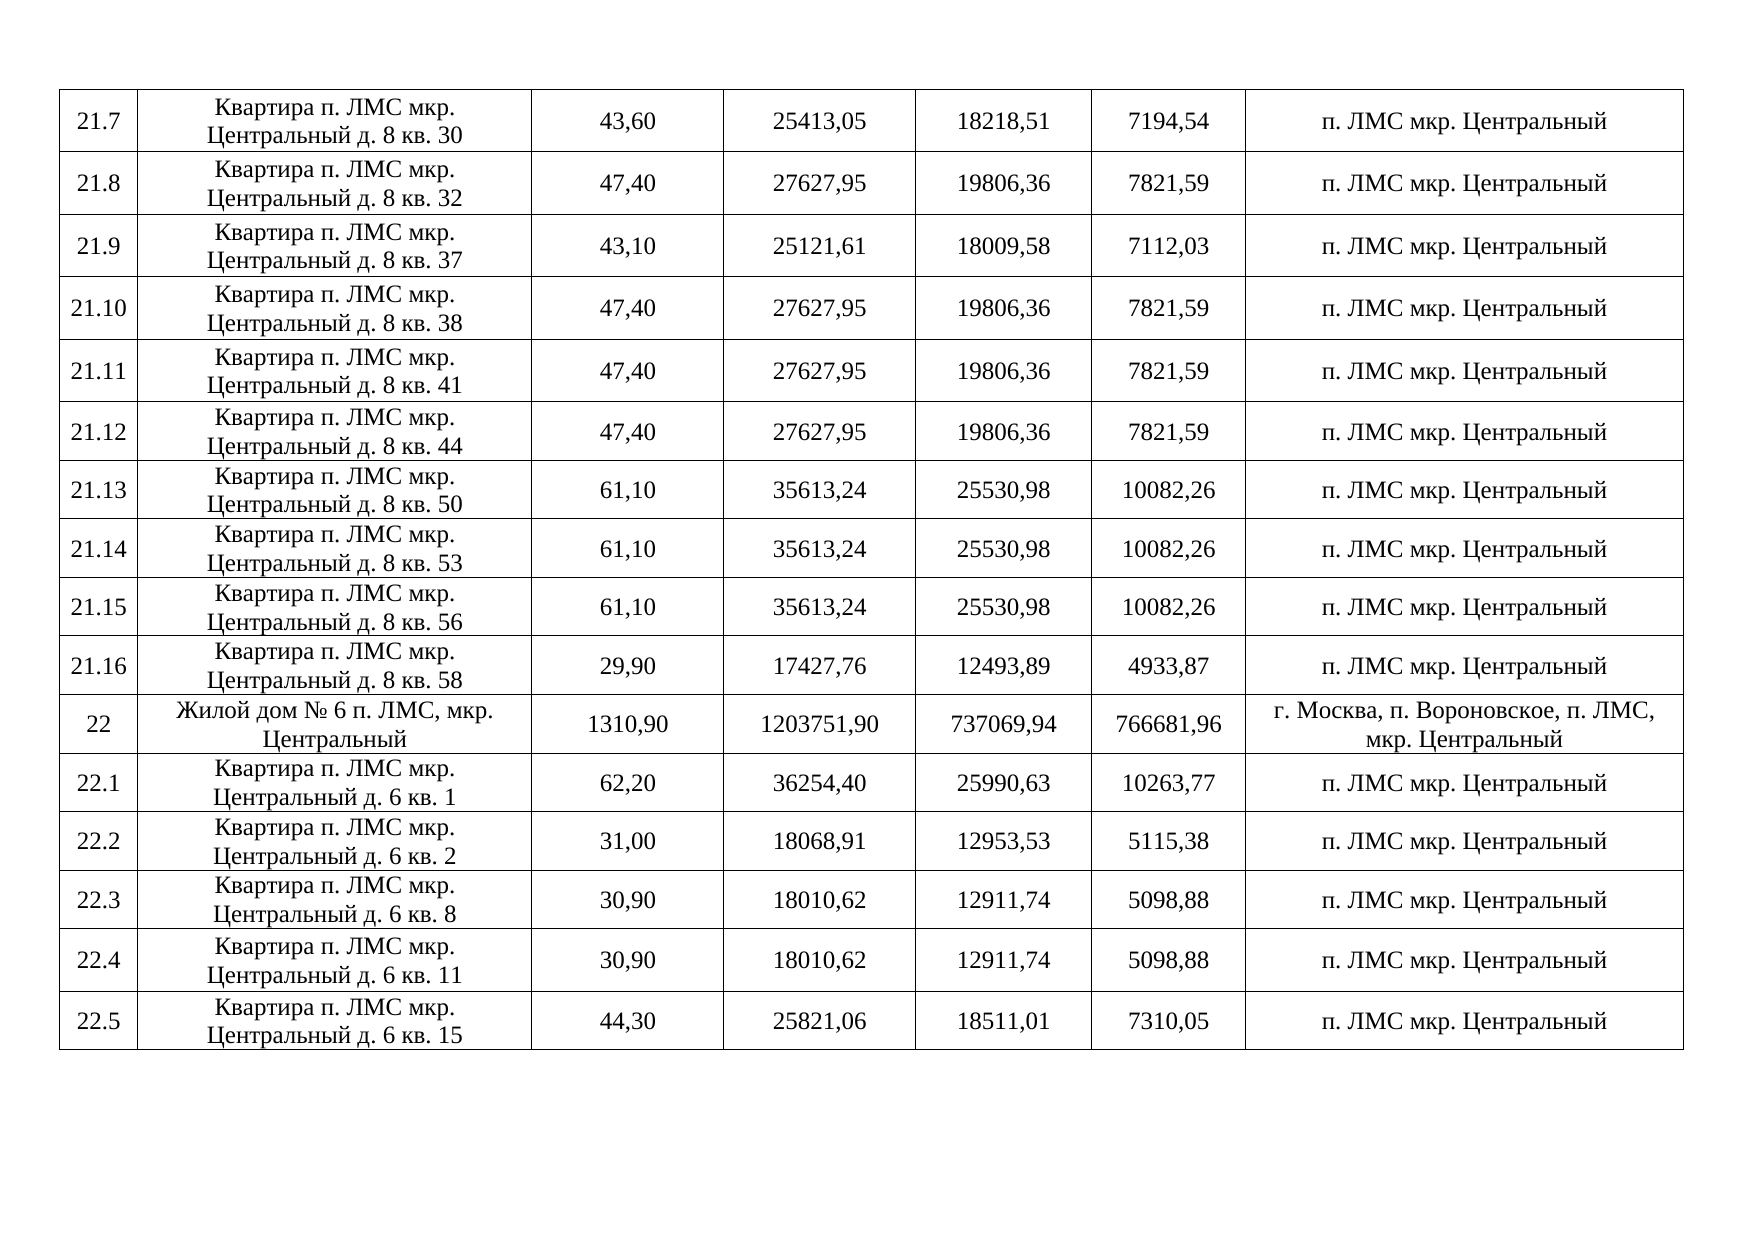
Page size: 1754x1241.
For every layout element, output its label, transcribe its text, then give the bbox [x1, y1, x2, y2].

table_cell 25530,98 [916, 519, 1091, 577]
table_cell Квартира п. ЛМС мкр. Центральный д. 6 кв. 15 [138, 992, 531, 1049]
table_cell 30,90 [532, 871, 723, 928]
table_cell 19806,36 [916, 340, 1091, 401]
table_cell 10082,26 [1092, 578, 1245, 635]
table_cell 47,40 [532, 402, 723, 460]
table_cell Квартира п. ЛМС мкр. Центральный д. 6 кв. 11 [138, 929, 531, 991]
table_cell п. ЛМС мкр. Центральный [1246, 812, 1683, 869]
table_cell 27627,95 [724, 402, 915, 460]
table_cell Квартира п. ЛМС мкр. Центральный д. 8 кв. 38 [138, 277, 531, 339]
table_cell Квартира п. ЛМС мкр. Центральный д. 6 кв. 1 [138, 754, 531, 811]
table_cell 22.2 [60, 812, 137, 869]
table_cell п. ЛМС мкр. Центральный [1246, 461, 1683, 518]
table_cell п. ЛМС мкр. Центральный [1246, 402, 1683, 460]
table_cell 43,60 [532, 90, 723, 151]
table_cell 737069,94 [916, 695, 1091, 752]
table_cell 18218,51 [916, 90, 1091, 151]
table_cell 27627,95 [724, 340, 915, 401]
table_cell 21.13 [60, 461, 137, 518]
table_cell Квартира п. ЛМС мкр. Центральный д. 6 кв. 8 [138, 871, 531, 928]
table_cell 4933,87 [1092, 636, 1245, 694]
table_cell 61,10 [532, 519, 723, 577]
table_cell 22.1 [60, 754, 137, 811]
table_cell Квартира п. ЛМС мкр. Центральный д. 8 кв. 32 [138, 152, 531, 214]
table_cell 25990,63 [916, 754, 1091, 811]
table_cell п. ЛМС мкр. Центральный [1246, 871, 1683, 928]
table_cell Квартира п. ЛМС мкр. Центральный д. 8 кв. 50 [138, 461, 531, 518]
table_cell 22 [60, 695, 137, 752]
table_cell 18068,91 [724, 812, 915, 869]
table_cell 10082,26 [1092, 461, 1245, 518]
table_cell 25413,05 [724, 90, 915, 151]
table_cell 25530,98 [916, 578, 1091, 635]
table_cell п. ЛМС мкр. Центральный [1246, 215, 1683, 276]
table_cell 12953,53 [916, 812, 1091, 869]
table_cell 5098,88 [1092, 929, 1245, 991]
table_cell 18009,58 [916, 215, 1091, 276]
table_cell 36254,40 [724, 754, 915, 811]
table_cell 21.9 [60, 215, 137, 276]
table_cell 21.15 [60, 578, 137, 635]
table_cell 12911,74 [916, 929, 1091, 991]
table_cell 62,20 [532, 754, 723, 811]
table_cell 27627,95 [724, 277, 915, 339]
table_cell 7821,59 [1092, 402, 1245, 460]
table_cell 18010,62 [724, 871, 915, 928]
table_cell п. ЛМС мкр. Центральный [1246, 340, 1683, 401]
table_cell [1246, 992, 1683, 1049]
table_cell п. ЛМС мкр. Центральный [1246, 277, 1683, 339]
table_cell 47,40 [532, 277, 723, 339]
table_cell г. Москва, п. Вороновское, п. ЛМС, мкр. Центральный [1246, 695, 1683, 752]
table_cell 47,40 [532, 340, 723, 401]
table_cell 25821,06 [724, 992, 915, 1049]
table_cell 19806,36 [916, 402, 1091, 460]
table_cell 19806,36 [916, 277, 1091, 339]
table_cell 44,30 [532, 992, 723, 1049]
table_cell 21.11 [60, 340, 137, 401]
table_cell п. ЛМС мкр. Центральный [1246, 754, 1683, 811]
table_cell 29,90 [532, 636, 723, 694]
table_cell 21.12 [60, 402, 137, 460]
table_cell Квартира п. ЛМС мкр. Центральный д. 8 кв. 56 [138, 578, 531, 635]
table_cell п. ЛМС мкр. Центральный [1246, 519, 1683, 577]
table_cell 766681,96 [1092, 695, 1245, 752]
table_cell Квартира п. ЛМС мкр. Центральный д. 6 кв. 2 [138, 812, 531, 869]
table_cell 61,10 [532, 461, 723, 518]
table_cell 35613,24 [724, 461, 915, 518]
table_cell 7112,03 [1092, 215, 1245, 276]
table_cell п. ЛМС мкр. Центральный [1246, 578, 1683, 635]
table_cell Квартира п. ЛМС мкр. Центральный д. 8 кв. 44 [138, 402, 531, 460]
table_cell 19806,36 [916, 152, 1091, 214]
table_cell 18010,62 [724, 929, 915, 991]
table_cell 22.3 [60, 871, 137, 928]
table_cell 1310,90 [532, 695, 723, 752]
table_cell 22.5 [60, 992, 137, 1049]
table_cell 47,40 [532, 152, 723, 214]
table_cell 17427,76 [724, 636, 915, 694]
table_cell 7821,59 [1092, 340, 1245, 401]
table_cell 10263,77 [1092, 754, 1245, 811]
table_cell 12493,89 [916, 636, 1091, 694]
table_cell Квартира п. ЛМС мкр. Центральный д. 8 кв. 37 [138, 215, 531, 276]
table_cell 61,10 [532, 578, 723, 635]
table_cell 27627,95 [724, 152, 915, 214]
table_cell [1246, 90, 1683, 151]
table_cell п. ЛМС мкр. Центральный [1246, 929, 1683, 991]
table_cell 5115,38 [1092, 812, 1245, 869]
table_cell 21.14 [60, 519, 137, 577]
table_cell 12911,74 [916, 871, 1091, 928]
table_cell 18511,01 [916, 992, 1091, 1049]
table_cell Жилой дом № 6 п. ЛМС, мкр. Центральный [138, 695, 531, 752]
table_cell 21.8 [60, 152, 137, 214]
table_cell п. ЛМС мкр. Центральный [1246, 152, 1683, 214]
table_cell 21.7 [60, 90, 137, 151]
table_cell 5098,88 [1092, 871, 1245, 928]
table_cell 1203751,90 [724, 695, 915, 752]
table_cell 22.4 [60, 929, 137, 991]
table_cell 35613,24 [724, 519, 915, 577]
table_cell Квартира п. ЛМС мкр. Центральный д. 8 кв. 58 [138, 636, 531, 694]
table_cell Квартира п. ЛМС мкр. Центральный д. 8 кв. 30 [138, 90, 531, 151]
table_cell 21.16 [60, 636, 137, 694]
table_cell 7194,54 [1092, 90, 1245, 151]
table_cell п. ЛМС мкр. Центральный [1246, 636, 1683, 694]
table_cell 7310,05 [1092, 992, 1245, 1049]
table_cell 21.10 [60, 277, 137, 339]
table_cell Квартира п. ЛМС мкр. Центральный д. 8 кв. 53 [138, 519, 531, 577]
table_cell 7821,59 [1092, 152, 1245, 214]
table_cell 30,90 [532, 929, 723, 991]
table_cell 25530,98 [916, 461, 1091, 518]
table_cell 10082,26 [1092, 519, 1245, 577]
table_cell 25121,61 [724, 215, 915, 276]
table_cell 7821,59 [1092, 277, 1245, 339]
table_cell 43,10 [532, 215, 723, 276]
table_cell 31,00 [532, 812, 723, 869]
table_cell 35613,24 [724, 578, 915, 635]
table_cell Квартира п. ЛМС мкр. Центральный д. 8 кв. 41 [138, 340, 531, 401]
